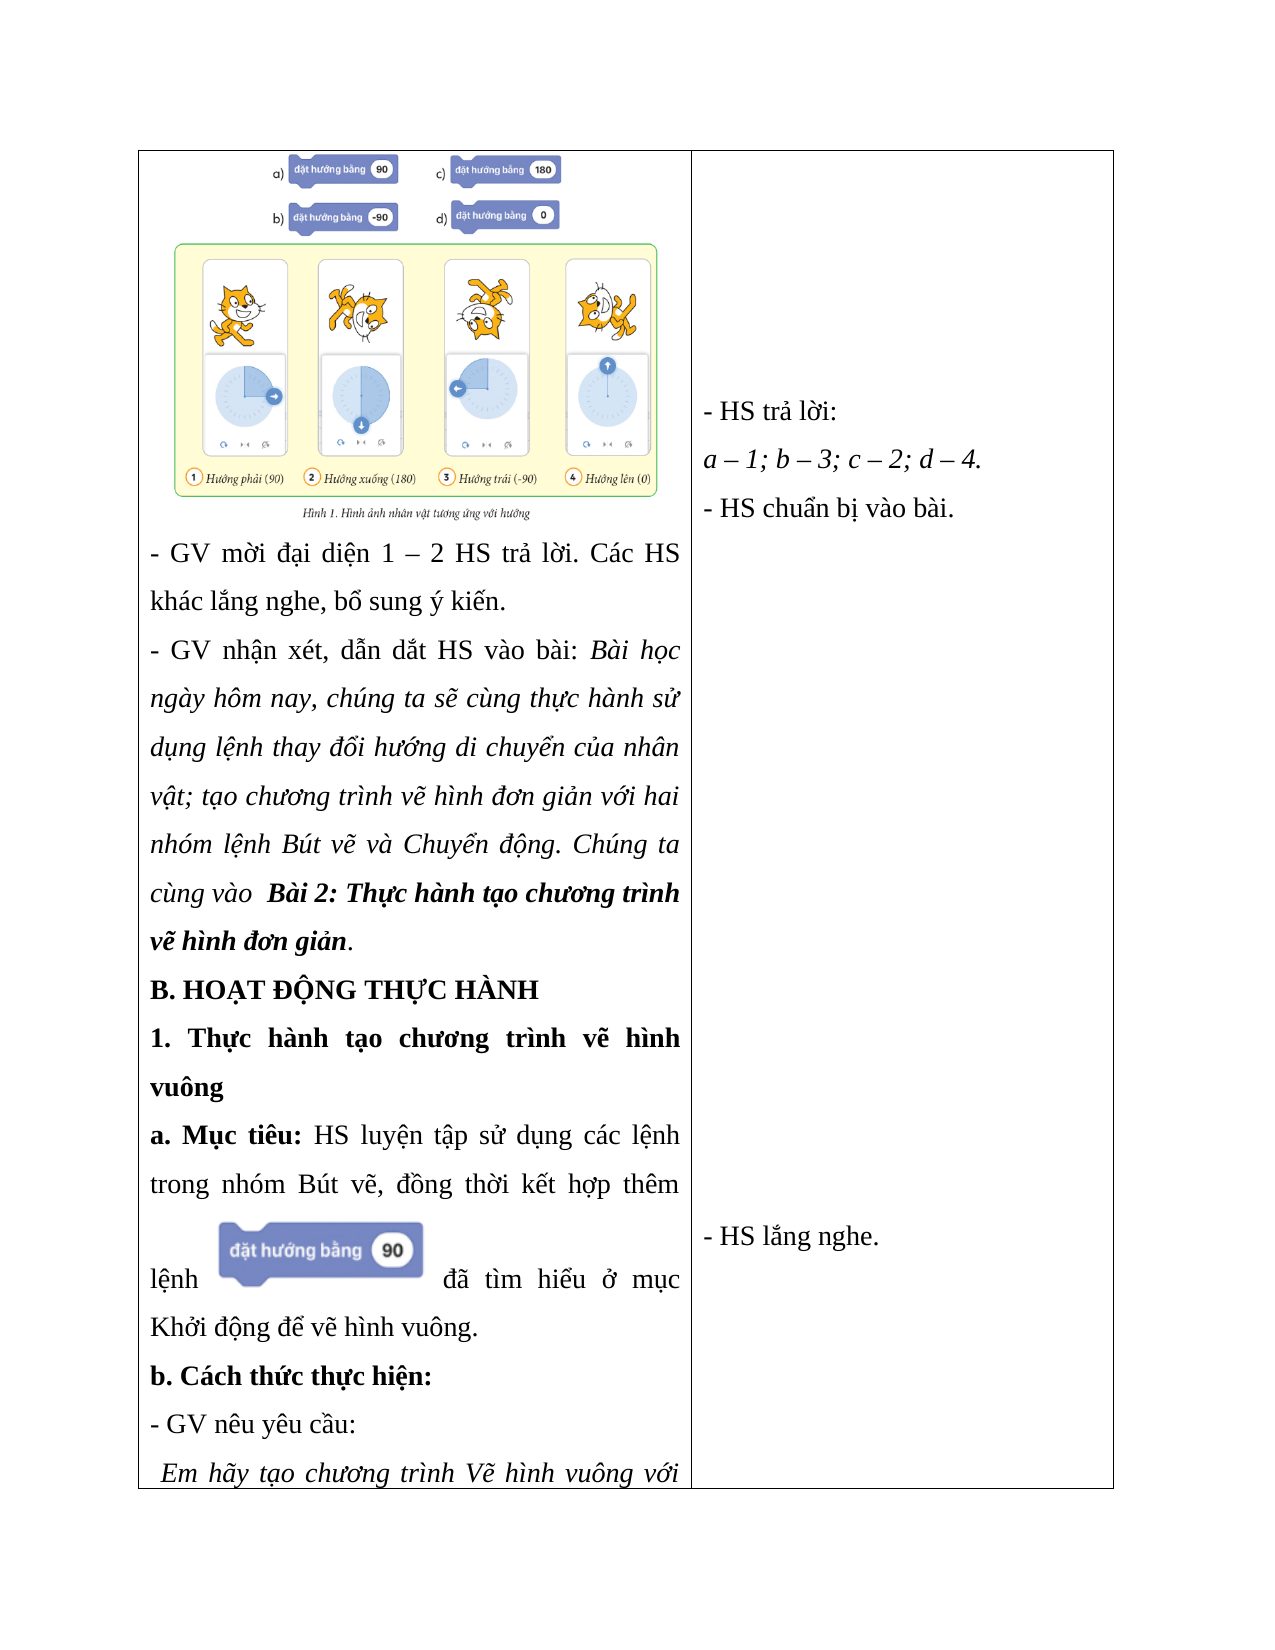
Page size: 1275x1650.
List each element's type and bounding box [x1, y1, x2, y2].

picture [213, 1215, 427, 1289]
picture [171, 151, 660, 522]
table_cell [692, 151, 1113, 1488]
table_cell [139, 151, 691, 1488]
